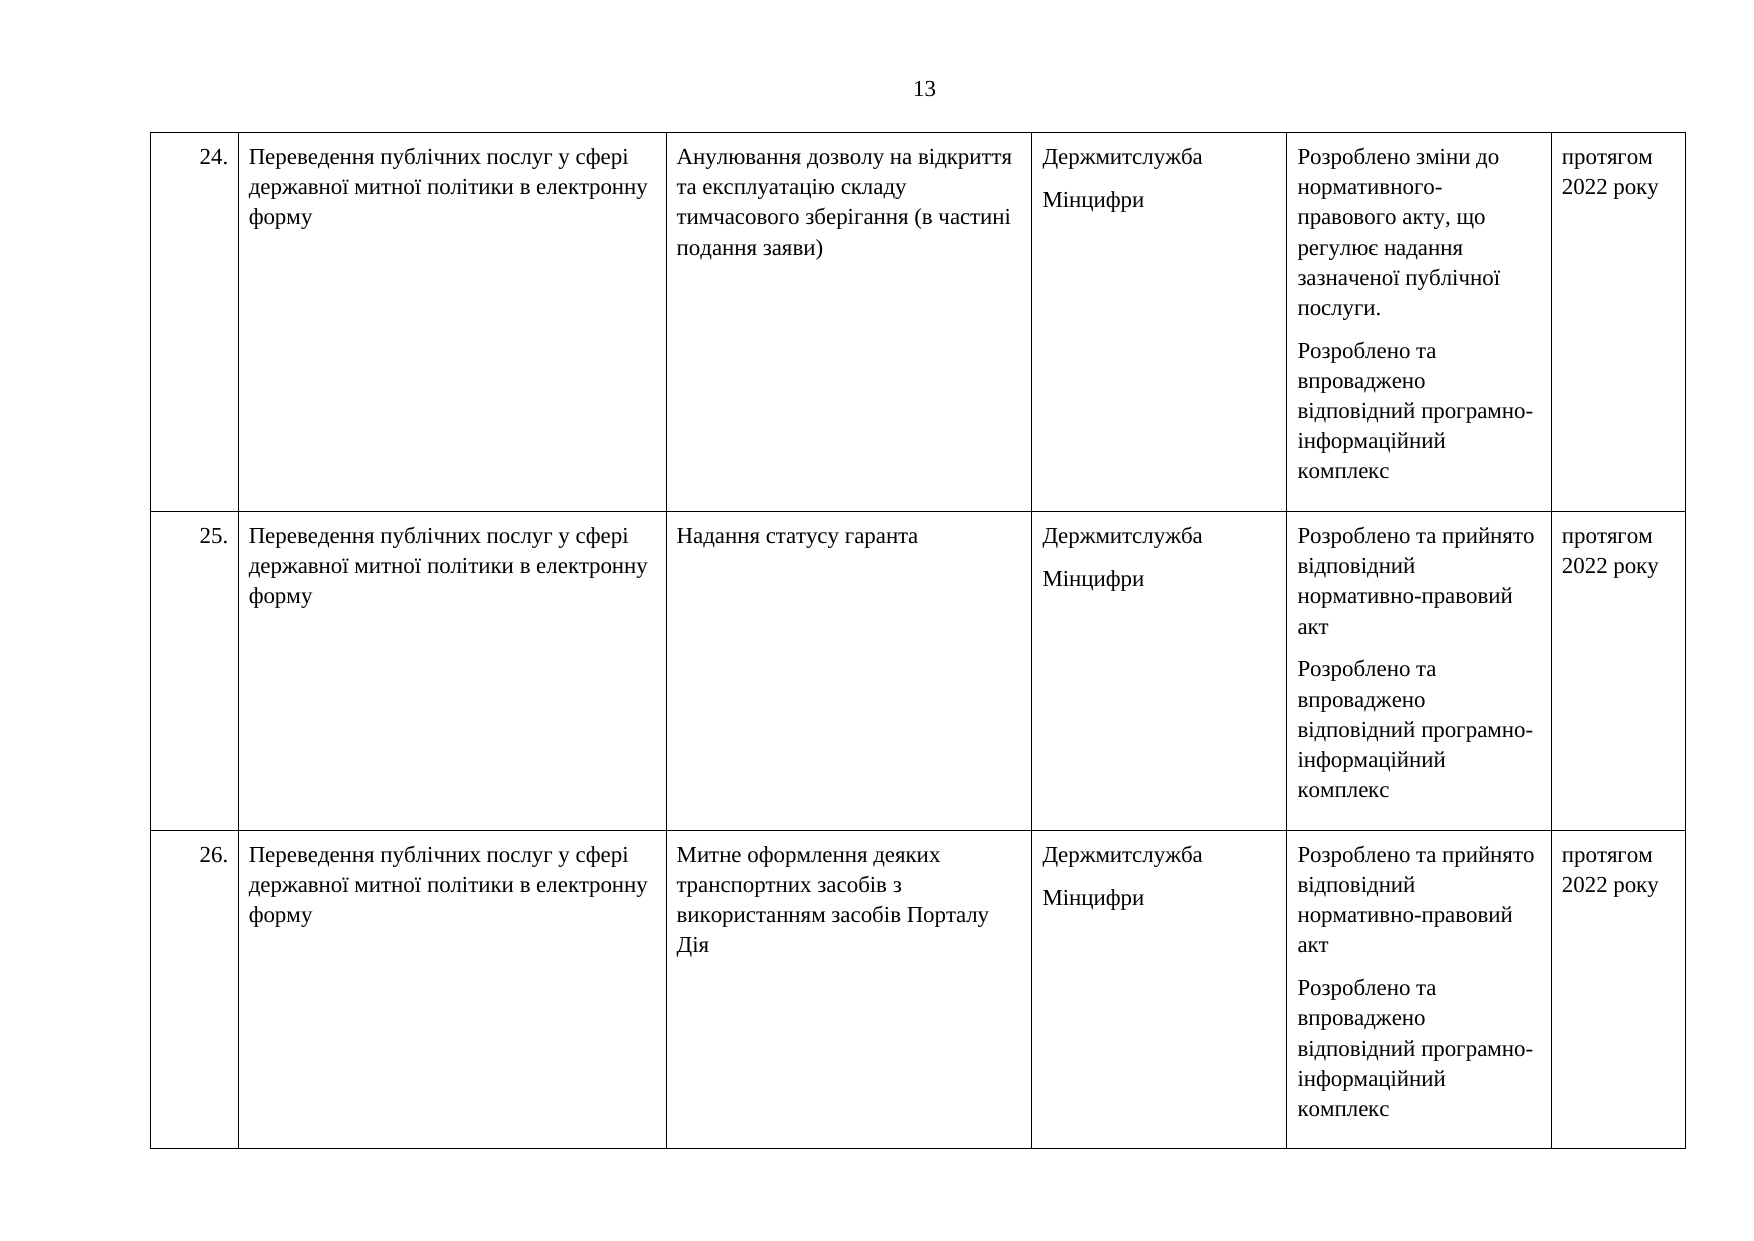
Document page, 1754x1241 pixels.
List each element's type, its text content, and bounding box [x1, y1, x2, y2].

table_cell Держмитслужба Мінцифри [1032, 512, 1286, 829]
table_cell Розроблено та прийнято відповідний нормативно-правовий акт Розроблено та впроваджено відповідний програмно-інформаційний комплекс [1287, 831, 1551, 1148]
table_cell [151, 133, 238, 511]
table_cell Розроблено та прийнято відповідний нормативно-правовий акт Розроблено та впроваджено відповідний програмно-інформаційний комплекс [1287, 512, 1551, 829]
table_cell Держмитслужба Мінцифри [1032, 831, 1286, 1148]
table_cell Митне оформлення деяких транспортних засобів з використанням засобів Порталу Дія [667, 831, 1031, 1148]
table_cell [239, 133, 666, 511]
table_cell [151, 831, 238, 1148]
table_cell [1032, 133, 1286, 511]
table_cell Надання статусу гаранта [667, 512, 1031, 829]
table_cell протягом 2022 року [1552, 512, 1685, 829]
table_cell Анулювання дозволу на відкриття та експлуатацію складу тимчасового зберігання (в частині подання заяви) [667, 133, 1031, 511]
table_cell Переведення публічних послуг у сфері державної митної політики в електронну форму [239, 831, 666, 1148]
table_cell Розроблено зміни до нормативного-правового акту, що регулює надання зазначеної публічної послуги. Розроблено та впроваджено відповідний програмно-інформаційний комплекс [1287, 133, 1551, 511]
table_cell протягом 2022 року [1552, 831, 1685, 1148]
table_cell протягом 2022 року [1552, 133, 1685, 511]
table_cell Переведення публічних послуг у сфері державної митної політики в електронну форму [239, 512, 666, 829]
table_cell [151, 512, 238, 829]
